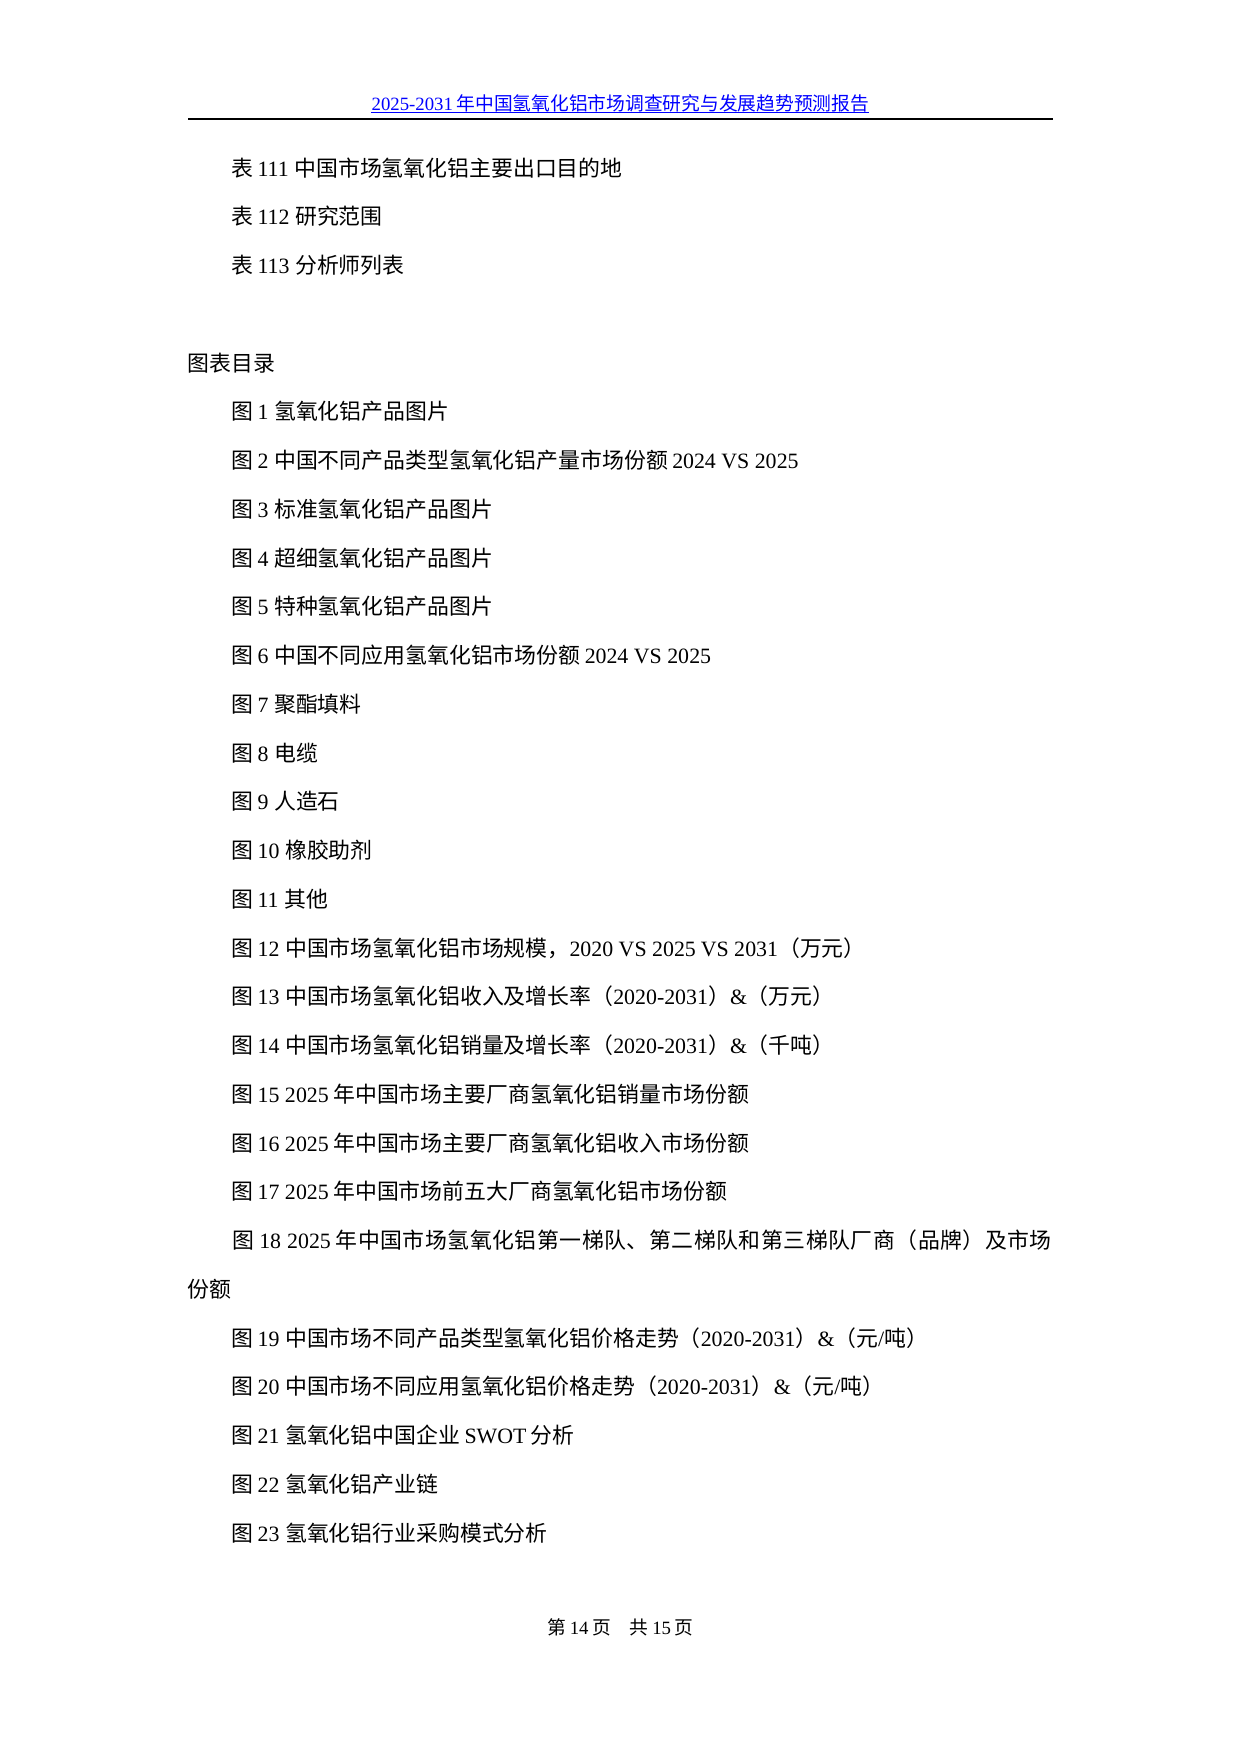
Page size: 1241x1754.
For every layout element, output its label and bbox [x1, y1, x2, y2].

text [187, 150, 1053, 1548]
